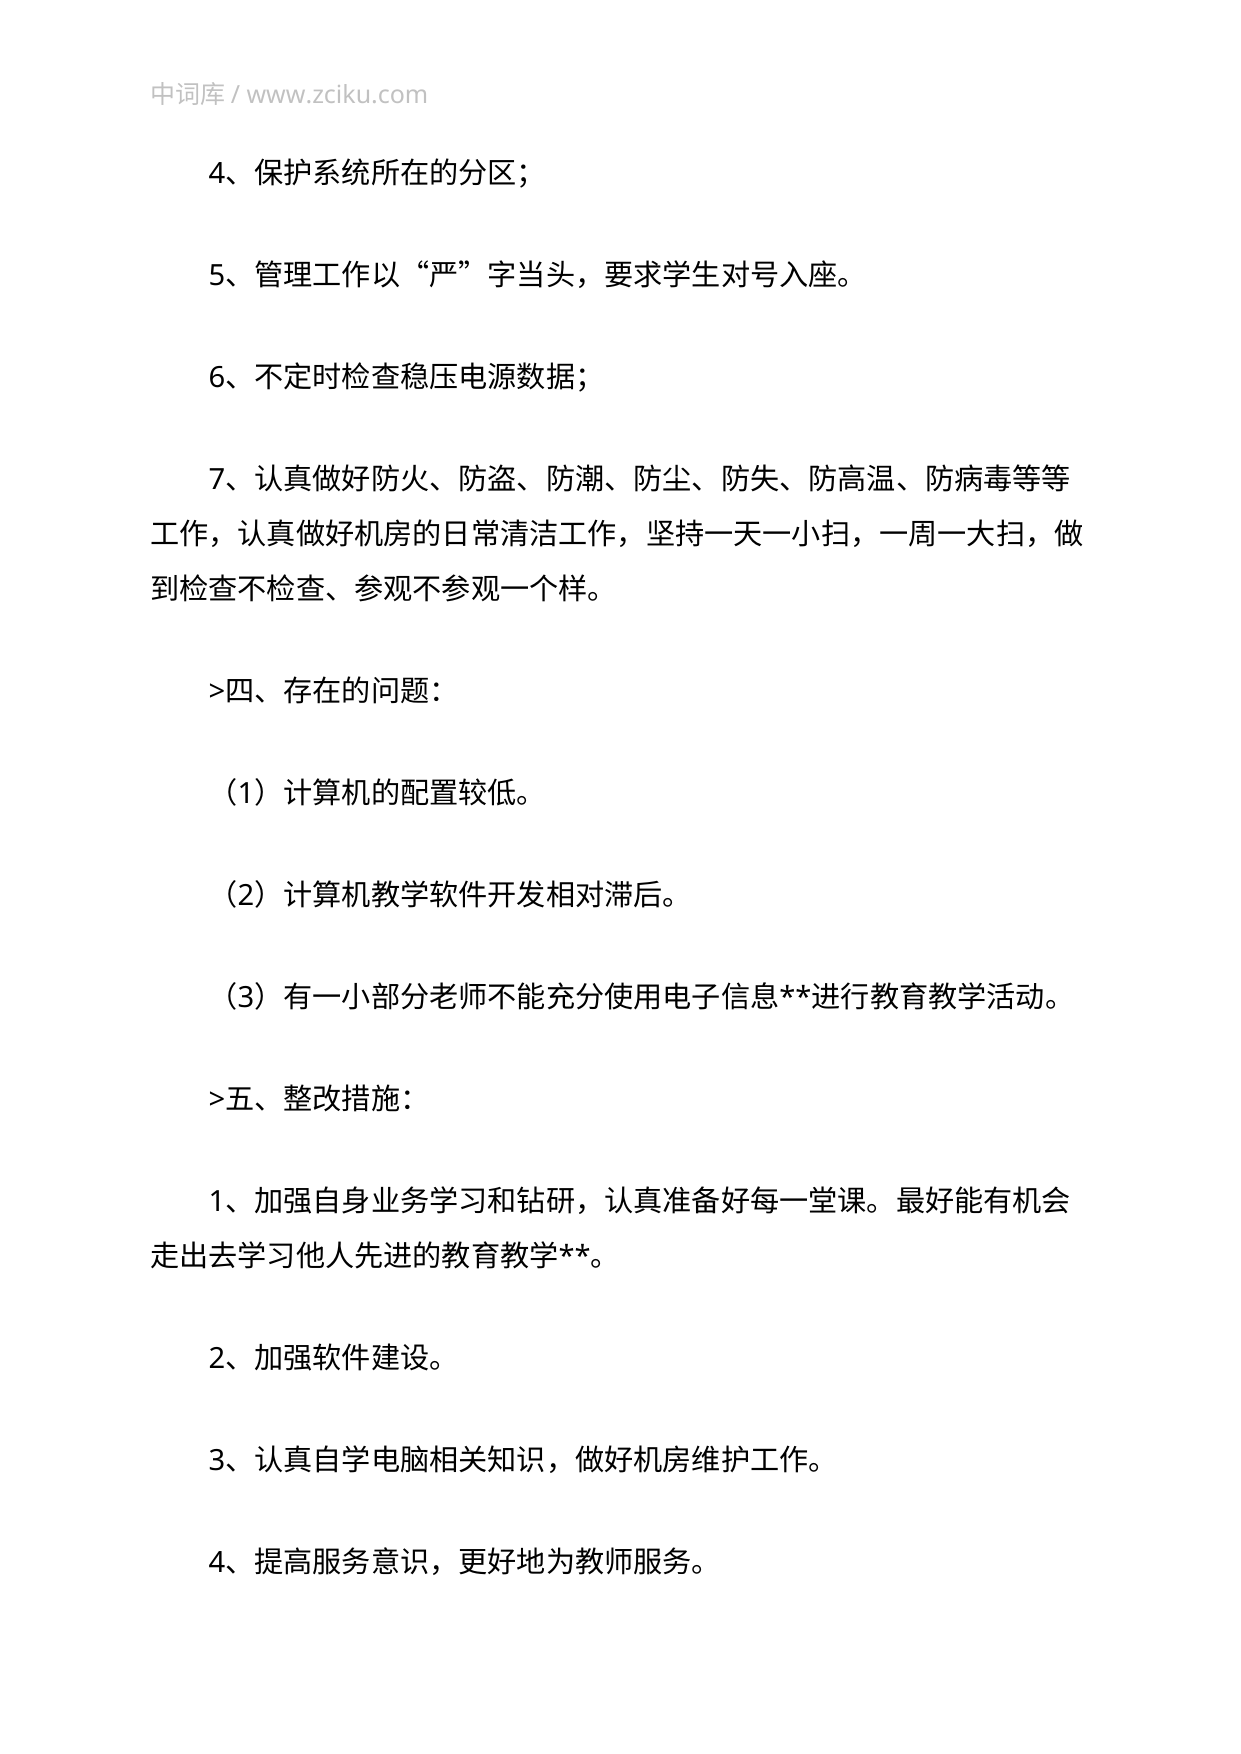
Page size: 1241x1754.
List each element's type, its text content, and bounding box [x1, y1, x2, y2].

text （2）计算机教学软件开发相对滞后。 [150, 872, 1090, 914]
text 4、保护系统所在的分区； [150, 150, 1090, 192]
text 7、认真做好防火、防盗、防潮、防尘、防失、防高温、防病毒等等工作，认真做好机房的日常清洁工作，坚持一天一小扫，一周一大扫，做到检查不检查、参观不参观一个样。 [150, 456, 1090, 608]
text （1）计算机的配置较低。 [150, 769, 1090, 812]
text 3、认真自学电脑相关知识，做好机房维护工作。 [150, 1436, 1090, 1479]
text （3）有一小部分老师不能充分使用电子信息**进行教育教学活动。 [150, 973, 1090, 1016]
text >五、整改措施： [150, 1076, 1090, 1118]
text 1、加强自身业务学习和钻研，认真准备好每一堂课。最好能有机会走出去学习他人先进的教育教学**。 [150, 1177, 1090, 1275]
text 6、不定时检查稳压电源数据； [150, 354, 1090, 396]
text 4、提高服务意识，更好地为教师服务。 [150, 1538, 1090, 1581]
text 2、加强软件建设。 [150, 1334, 1090, 1377]
text >四、存在的问题： [150, 668, 1090, 710]
text 5、管理工作以“严”字当头，要求学生对号入座。 [150, 252, 1090, 294]
